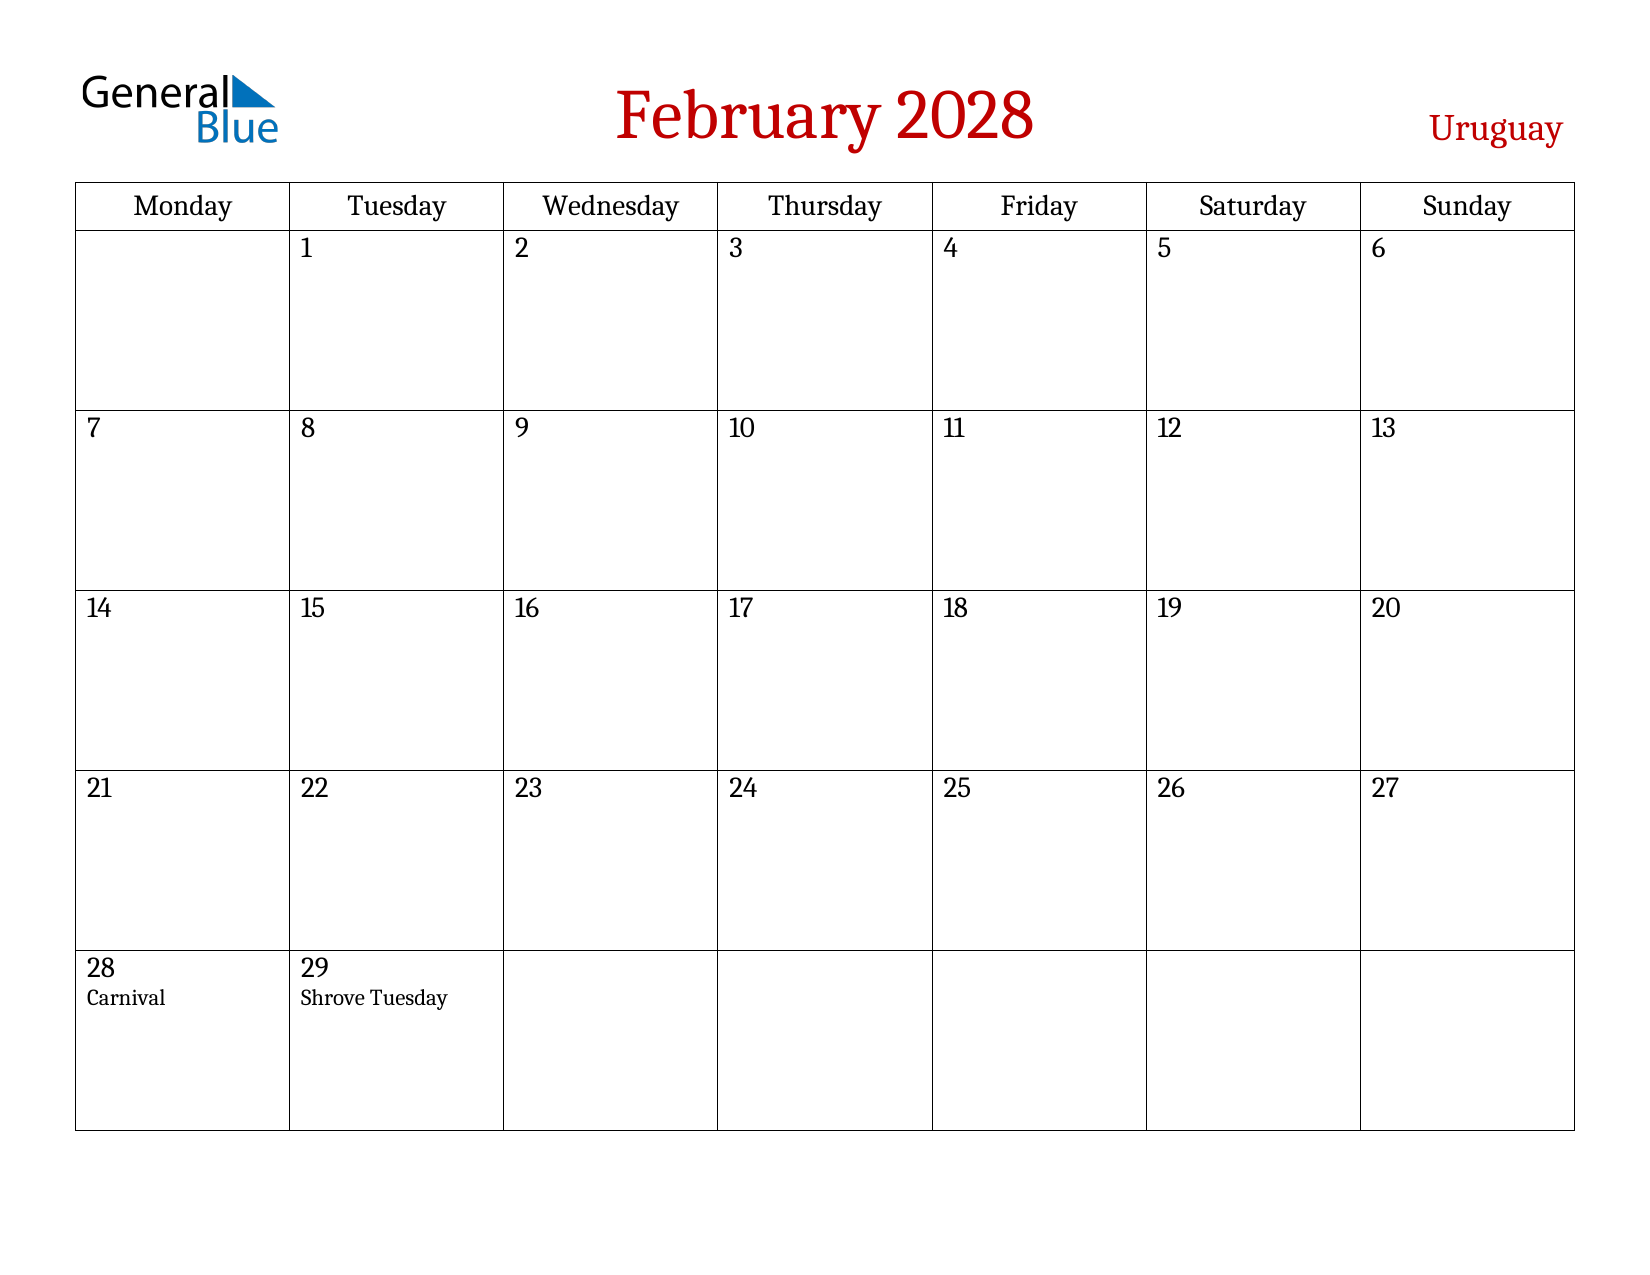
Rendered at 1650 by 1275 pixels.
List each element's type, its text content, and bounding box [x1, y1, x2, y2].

table_cell [504, 985, 717, 1130]
table_cell 24 [718, 771, 932, 805]
table_cell Friday [933, 183, 1146, 230]
table_cell Wednesday [504, 183, 717, 230]
table_cell [76, 445, 289, 590]
table_cell 8 [290, 411, 503, 444]
table_cell [933, 805, 1146, 950]
table_cell [718, 625, 932, 770]
table_cell [933, 625, 1146, 770]
table_cell [1361, 625, 1574, 770]
table_cell 27 [1361, 771, 1574, 805]
table_cell Carnival [76, 985, 289, 1130]
table_cell [718, 951, 932, 985]
table_cell 23 [504, 771, 717, 805]
table_cell [1147, 951, 1360, 985]
picture [82, 75, 278, 143]
table_header [76, 75, 503, 182]
table_cell [1147, 265, 1360, 410]
table_cell 17 [718, 591, 932, 625]
table_cell [290, 265, 503, 410]
table_cell 12 [1147, 411, 1360, 444]
table_cell 2 [504, 231, 717, 264]
table_header Uruguay [1146, 75, 1574, 182]
table_cell [76, 231, 289, 264]
table_cell Monday [76, 183, 289, 230]
table_cell 16 [504, 591, 717, 625]
table_cell [290, 625, 503, 770]
table_cell [933, 951, 1146, 985]
table_cell [504, 625, 717, 770]
table_cell [718, 805, 932, 950]
table_cell 25 [933, 771, 1146, 805]
table_cell [1361, 805, 1574, 950]
table_cell 19 [1147, 591, 1360, 625]
table_cell 4 [933, 231, 1146, 264]
table_cell 14 [76, 591, 289, 625]
table_cell [290, 445, 503, 590]
table_cell [933, 445, 1146, 590]
table_cell Sunday [1361, 183, 1574, 230]
table_cell [1147, 805, 1360, 950]
table_cell [504, 265, 717, 410]
table_header February 2028 [504, 75, 1146, 182]
table_cell 29 [290, 951, 503, 985]
table_cell [76, 625, 289, 770]
table_cell [1147, 985, 1360, 1130]
table_cell 10 [718, 411, 932, 444]
table_cell [504, 951, 717, 985]
table_cell [76, 265, 289, 410]
table_cell 15 [290, 591, 503, 625]
table_cell 11 [933, 411, 1146, 444]
table_cell 6 [1361, 231, 1574, 264]
table_cell 13 [1361, 411, 1574, 444]
table_cell [504, 805, 717, 950]
table_cell [504, 445, 717, 590]
table_cell [933, 985, 1146, 1130]
table_cell 18 [933, 591, 1146, 625]
table_cell 1 [290, 231, 503, 264]
table_cell 7 [76, 411, 289, 444]
table_cell 3 [718, 231, 932, 264]
table_cell [1361, 265, 1574, 410]
table_cell 26 [1147, 771, 1360, 805]
table_cell Shrove Tuesday [290, 985, 503, 1130]
table_cell 9 [504, 411, 717, 444]
table_cell [1147, 445, 1360, 590]
table_cell [933, 265, 1146, 410]
table_cell [718, 265, 932, 410]
table_cell [718, 985, 932, 1130]
table_cell 28 [76, 951, 289, 985]
table_cell 22 [290, 771, 503, 805]
table_cell [290, 805, 503, 950]
table_cell Tuesday [290, 183, 503, 230]
table_cell Thursday [718, 183, 932, 230]
table_cell [1361, 445, 1574, 590]
table_cell 5 [1147, 231, 1360, 264]
table_cell [1147, 625, 1360, 770]
table_cell [76, 805, 289, 950]
table_cell 20 [1361, 591, 1574, 625]
table_cell Saturday [1147, 183, 1360, 230]
table_cell [1361, 985, 1574, 1130]
table_cell [1361, 951, 1574, 985]
table_cell [718, 445, 932, 590]
table_cell 21 [76, 771, 289, 805]
